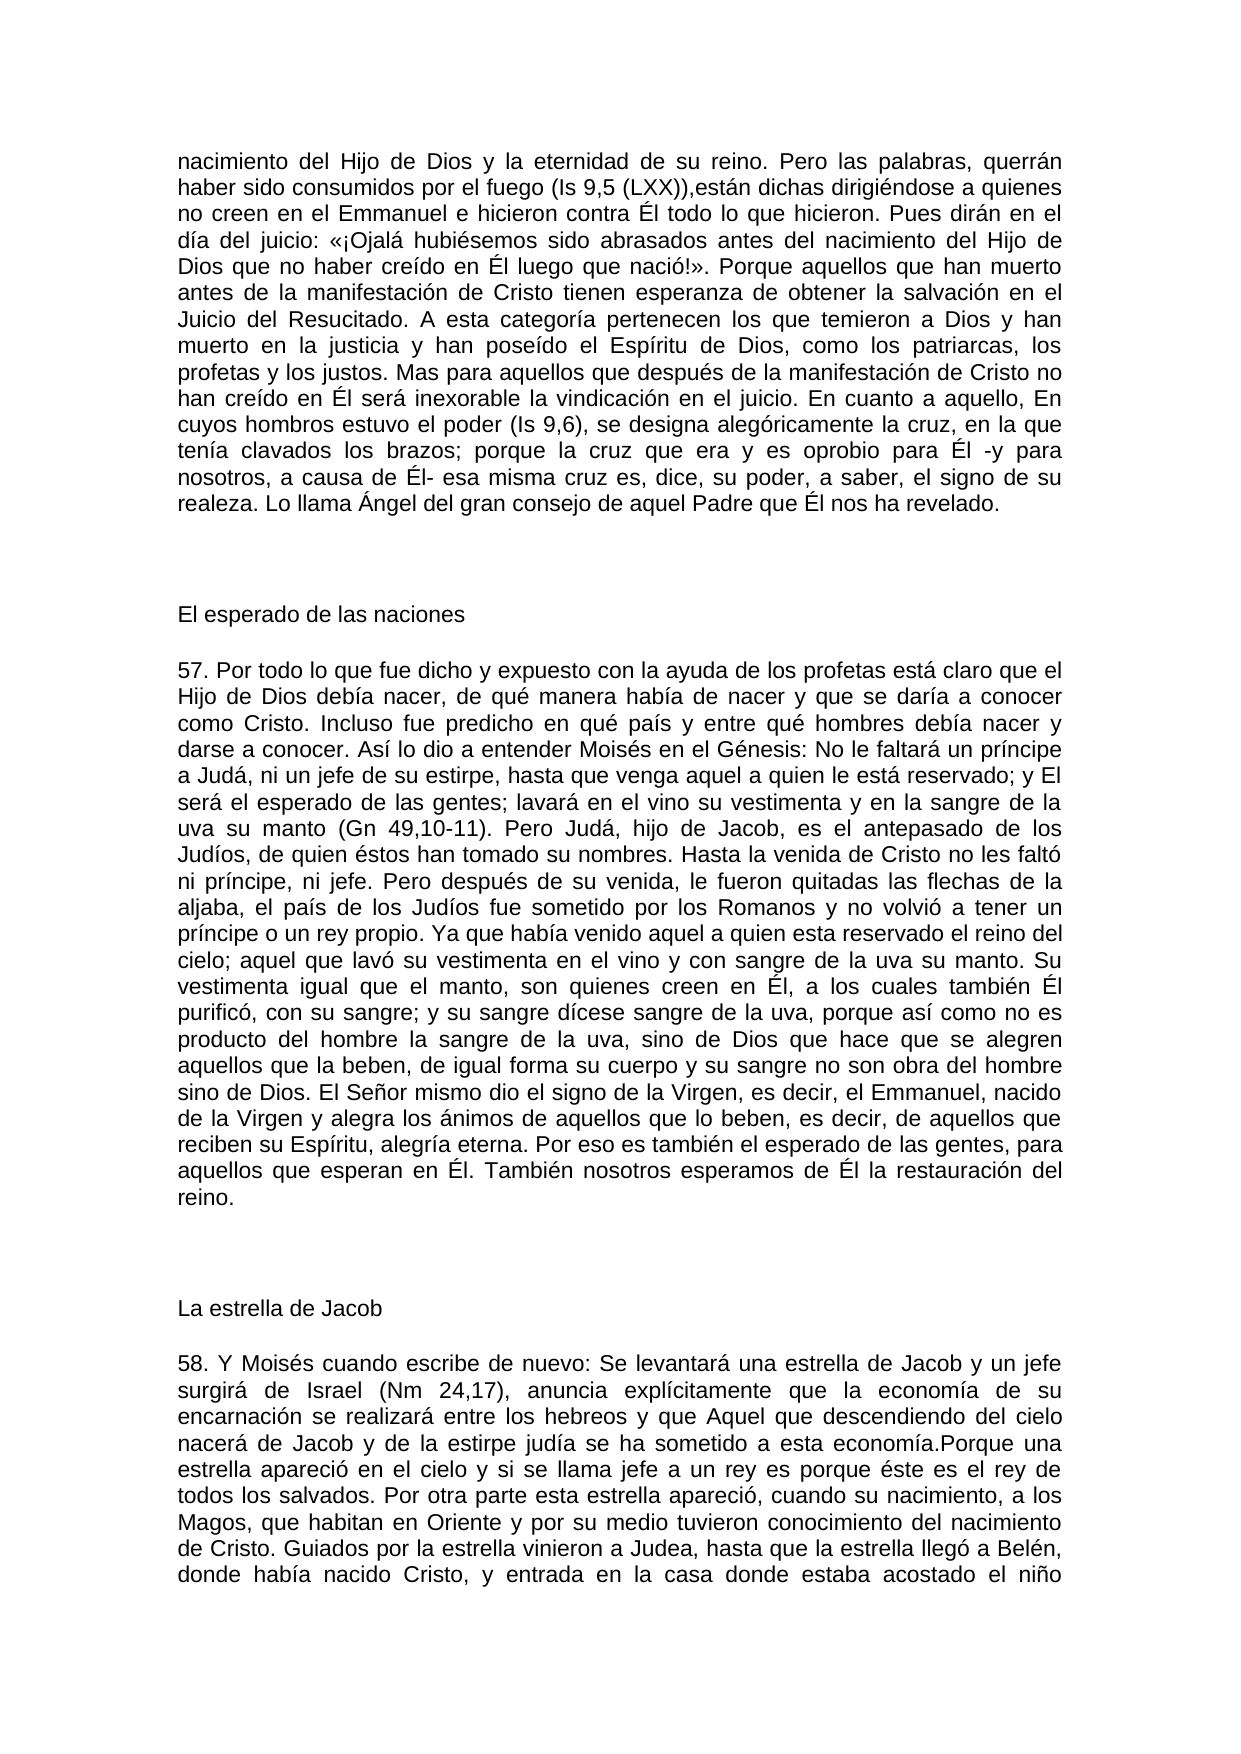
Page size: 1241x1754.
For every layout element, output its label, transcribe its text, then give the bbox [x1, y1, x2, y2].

text El esperado de las naciones [177, 601, 1063, 628]
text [177, 148, 1063, 517]
text La estrella de Jacob [177, 1295, 1063, 1321]
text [177, 1350, 1063, 1588]
text 57. Por todo lo que fue dicho y expuesto con la ayuda de los profetas está claro que el Hijo de Dios debía nacer, de qué manera había de nacer y que se daría a conocer como Cristo. Incluso fue predicho en qué país y entre qué hombres debía nacer y darse a conocer. Así lo dio a entender Moisés en el Génesis: No le faltará un príncipe a Judá, ni un jefe de su estirpe, hasta que venga aquel a quien le está reservado; y El será el esperado de las gentes; lavará en el vino su vestimenta y en la sangre de la uva su manto (Gn 49,10-11). Pero Judá, hijo de Jacob, es el antepasado de los Judíos, de quien éstos han tomado su nombres. Hasta la venida de Cristo no les faltó ni príncipe, ni jefe. Pero después de su venida, le fueron quitadas las flechas de la aljaba, el país de los Judíos fue sometido por los Romanos y no volvió a tener un príncipe o un rey propio. Ya que había venido aquel a quien esta reservado el reino del cielo; aquel que lavó su vestimenta en el vino y con sangre de la uva su manto. Su vestimenta igual que el manto, son quienes creen en Él, a los cuales también Él purificó, con su sangre; y su sangre dícese sangre de la uva, porque así como no es producto del hombre la sangre de la uva, sino de Dios que hace que se alegren aquellos que la beben, de igual forma su cuerpo y su sangre no son obra del hombre sino de Dios. El Señor mismo dio el signo de la Virgen, es decir, el Emmanuel, nacido de la Virgen y alegra los ánimos de aquellos que lo beben, es decir, de aquellos que reciben su Espíritu, alegría eterna. Por eso es también el esperado de las gentes, para aquellos que esperan en Él. También nosotros esperamos de Él la restauración del reino. [177, 657, 1063, 1210]
